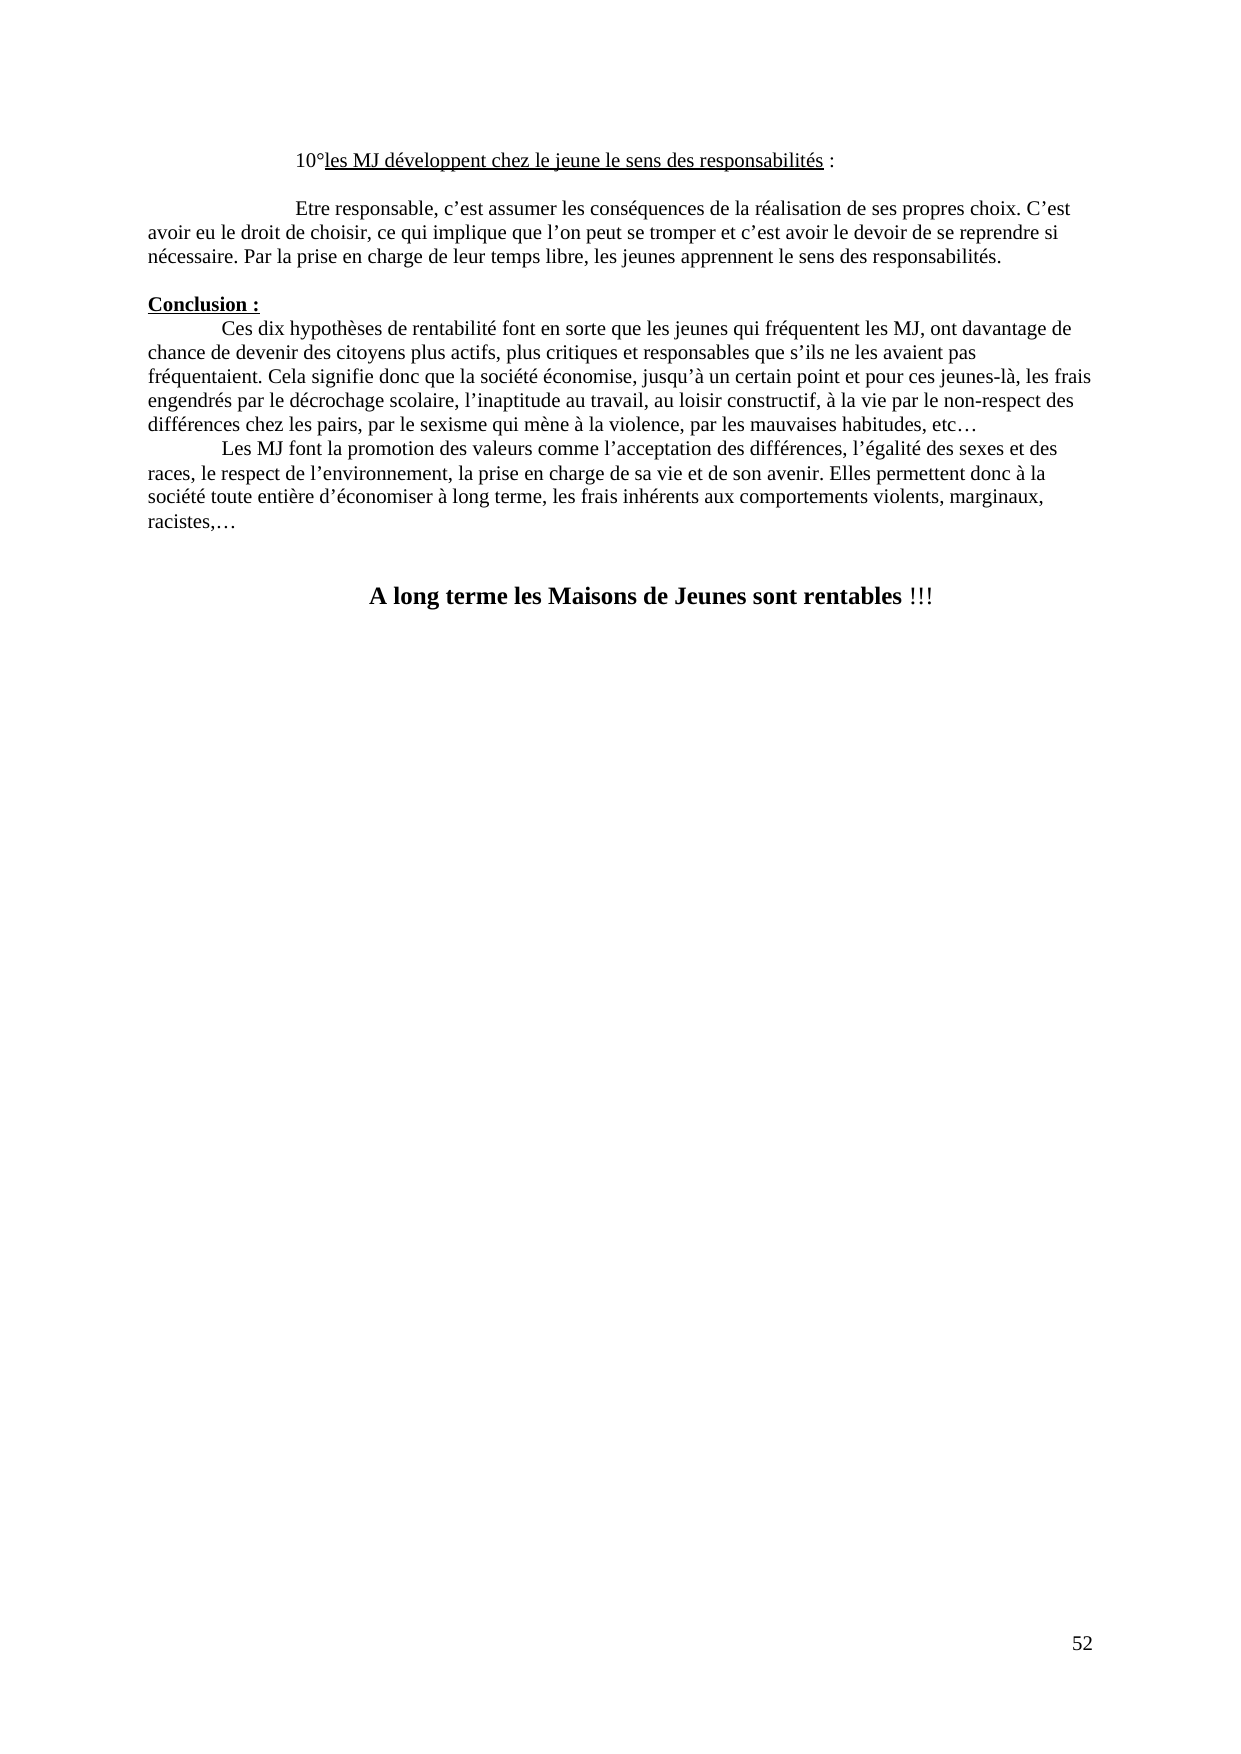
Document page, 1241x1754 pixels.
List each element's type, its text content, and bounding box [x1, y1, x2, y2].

text A long terme les Maisons de Jeunes sont rentables !!! [148, 581, 1093, 609]
text Les MJ font la promotion des valeurs comme l’acceptation des différences, l’égalité des sexes et des races, le respect de l’environnement, la prise en charge de sa vie et de son avenir. Elles permettent donc à la société toute entière d’économiser à long terme, les frais inhérents aux comportements violents, marginaux, racistes,… [148, 436, 1093, 533]
text Ces dix hypothèses de rentabilité font en sorte que les jeunes qui fréquentent les MJ, ont davantage de chance de devenir des citoyens plus actifs, plus critiques et responsables que s’ils ne les avaient pas fréquentaient. Cela signifie donc que la société économise, jusqu’à un certain point et pour ces jeunes-là, les frais engendrés par le décrochage scolaire, l’inaptitude au travail, au loisir constructif, à la vie par le non-respect des différences chez les pairs, par le sexisme qui mène à la violence, par les mauvaises habitudes, etc… [148, 316, 1093, 436]
text Conclusion : [148, 292, 1093, 316]
text 10°les MJ développent chez le jeune le sens des responsabilités : [148, 148, 1093, 172]
text Etre responsable, c’est assumer les conséquences de la réalisation de ses propres choix. C’est avoir eu le droit de choisir, ce qui implique que l’on peut se tromper et c’est avoir le devoir de se reprendre si nécessaire. Par la prise en charge de leur temps libre, les jeunes apprennent le sens des responsabilités. [148, 196, 1093, 268]
